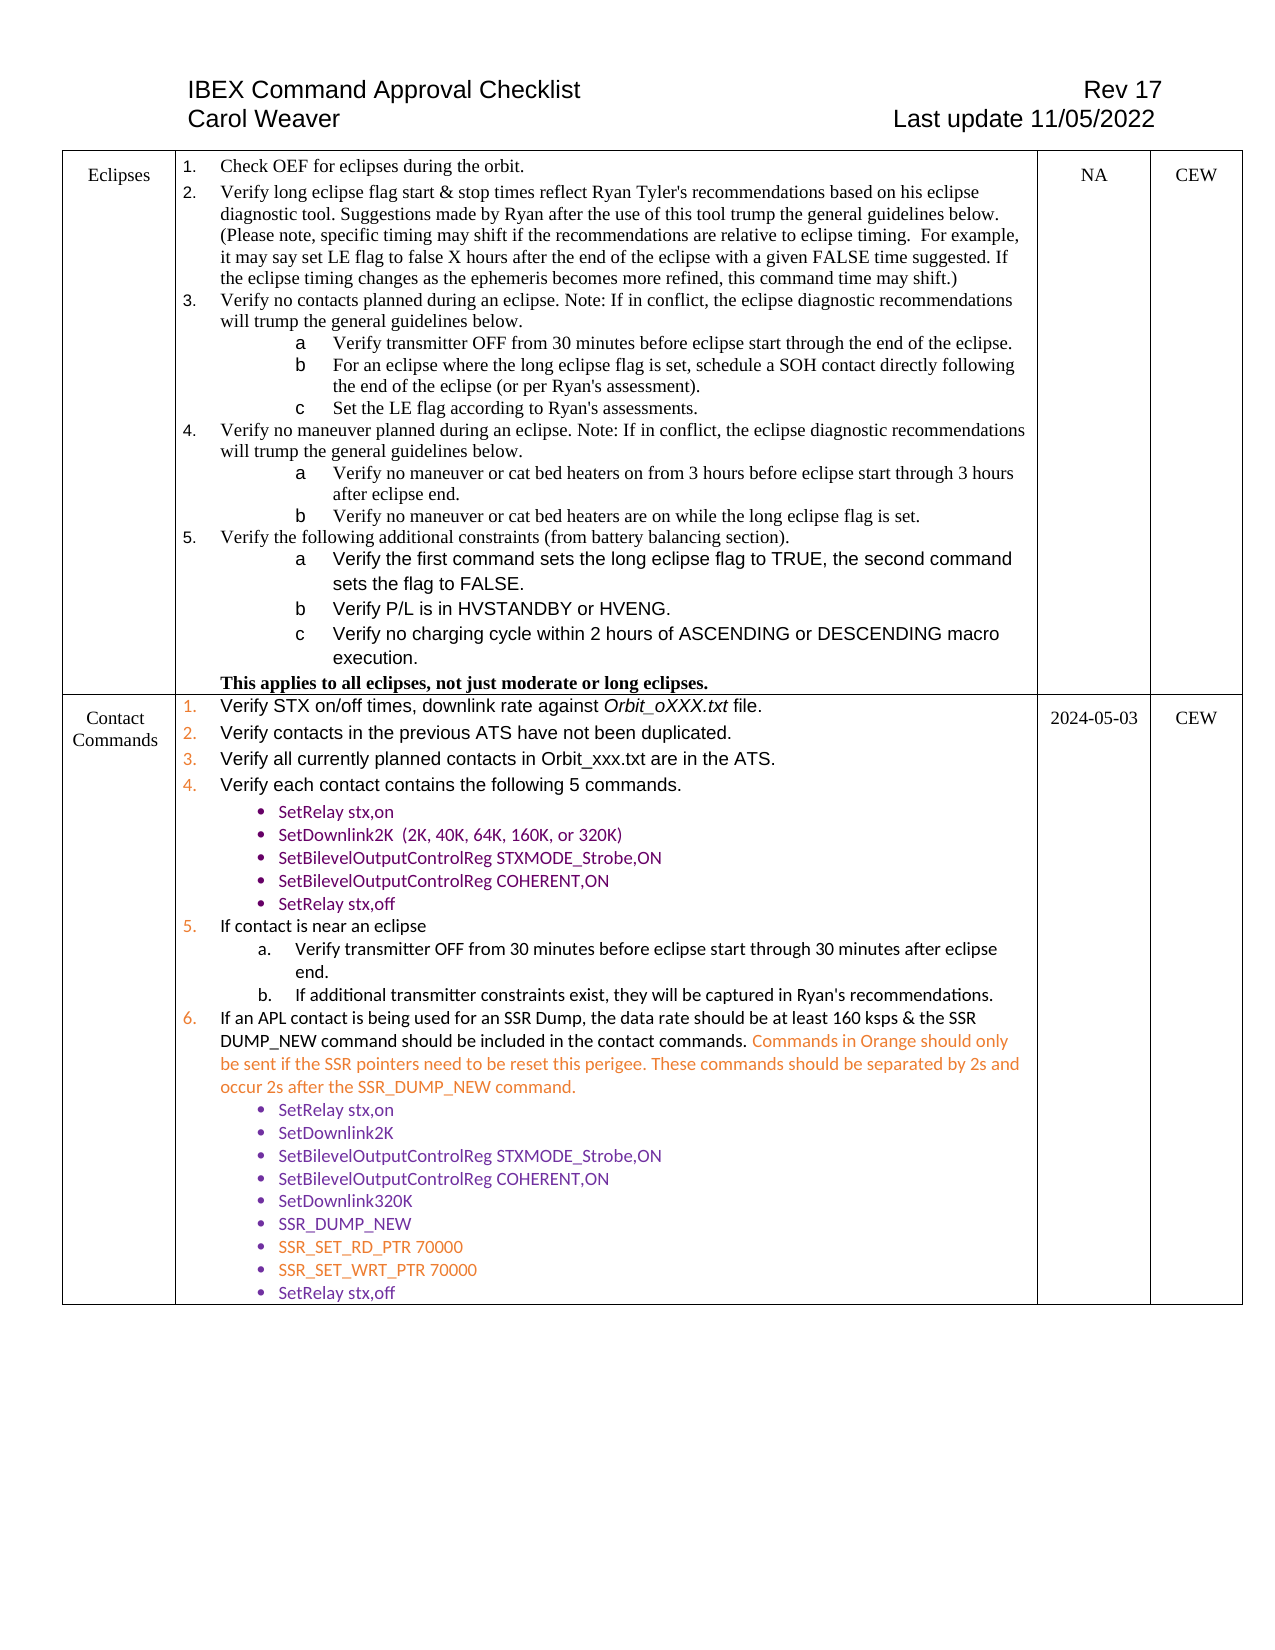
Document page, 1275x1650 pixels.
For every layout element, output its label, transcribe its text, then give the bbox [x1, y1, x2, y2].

table_cell Eclipses [63, 151, 175, 693]
table_cell NA [1038, 151, 1150, 693]
table_cell CEW [1151, 151, 1242, 693]
table_cell Check OEF for eclipses during the orbit. Verify long eclipse flag start & stop times reflect Ryan Tyler's recommendations based on his eclipse diagnostic tool. Suggestions made by Ryan after the use of this tool trump the general guidelines below. (Please note, specific timing may shift if the recommendations are relative to eclipse timing. For example, it may say set LE flag to false X hours after the end of the eclipse with a given FALSE time suggested. If the eclipse timing changes as the ephemeris becomes more refined, this command time may shift.) Verify no contacts planned during an eclipse. Note: If in conflict, the eclipse diagnostic recommendations will trump the general guidelines below. Verify transmitter OFF from 30 minutes before eclipse start through the end of the eclipse. For an eclipse where the long eclipse flag is set, schedule a SOH contact directly following the end of the eclipse (or per Ryan's assessment). Set the LE flag according to Ryan's assessments. Verify no maneuver planned during an eclipse. Note: If in conflict, the eclipse diagnostic recommendations will trump the general guidelines below. Verify no maneuver or cat bed heaters on from 3 hours before eclipse start through 3 hours after eclipse end. Verify no maneuver or cat bed heaters are on while the long eclipse flag is set. Verify the following additional constraints (from battery balancing section). Verify the first command sets the long eclipse flag to TRUE, the second command sets the flag to FALSE. Verify P/L is in HVSTANDBY or HVENG. Verify no charging cycle within 2 hours of ASCENDING or DESCENDING macro execution. This applies to all eclipses, not just moderate or long eclipses. [176, 151, 1037, 693]
table_cell Verify STX on/off times, downlink rate against Orbit_oXXX.txt file. Verify contacts in the previous ATS have not been duplicated. Verify all currently planned contacts in Orbit_xxx.txt are in the ATS. Verify each contact contains the following 5 commands. SetRelay stx,on SetDownlink2K (2K, 40K, 64K, 160K, or 320K) SetBilevelOutputControlReg STXMODE_Strobe,ON SetBilevelOutputControlReg COHERENT,ON SetRelay stx,off If contact is near an eclipse Verify transmitter OFF from 30 minutes before eclipse start through 30 minutes after eclipse end. If additional transmitter constraints exist, they will be captured in Ryan's recommendations. If an APL contact is being used for an SSR Dump, the data rate should be at least 160 ksps & the SSR DUMP_NEW command should be included in the contact commands. Commands in Orange should only be sent if the SSR pointers need to be reset this perigee. These commands should be separated by 2s and occur 2s after the SSR_DUMP_NEW command. SetRelay stx,on SetDownlink2K SetBilevelOutputControlReg STXMODE_Strobe,ON SetBilevelOutputControlReg COHERENT,ON SetDownlink320K SSR_DUMP_NEW SSR_SET_RD_PTR 70000 SSR_SET_WRT_PTR 70000 SetRelay stx,off [176, 695, 1037, 1304]
table_cell 2024-05-03 [1038, 695, 1150, 1304]
table_cell Contact Commands [63, 695, 175, 1304]
table_cell CEW [1151, 695, 1242, 1304]
